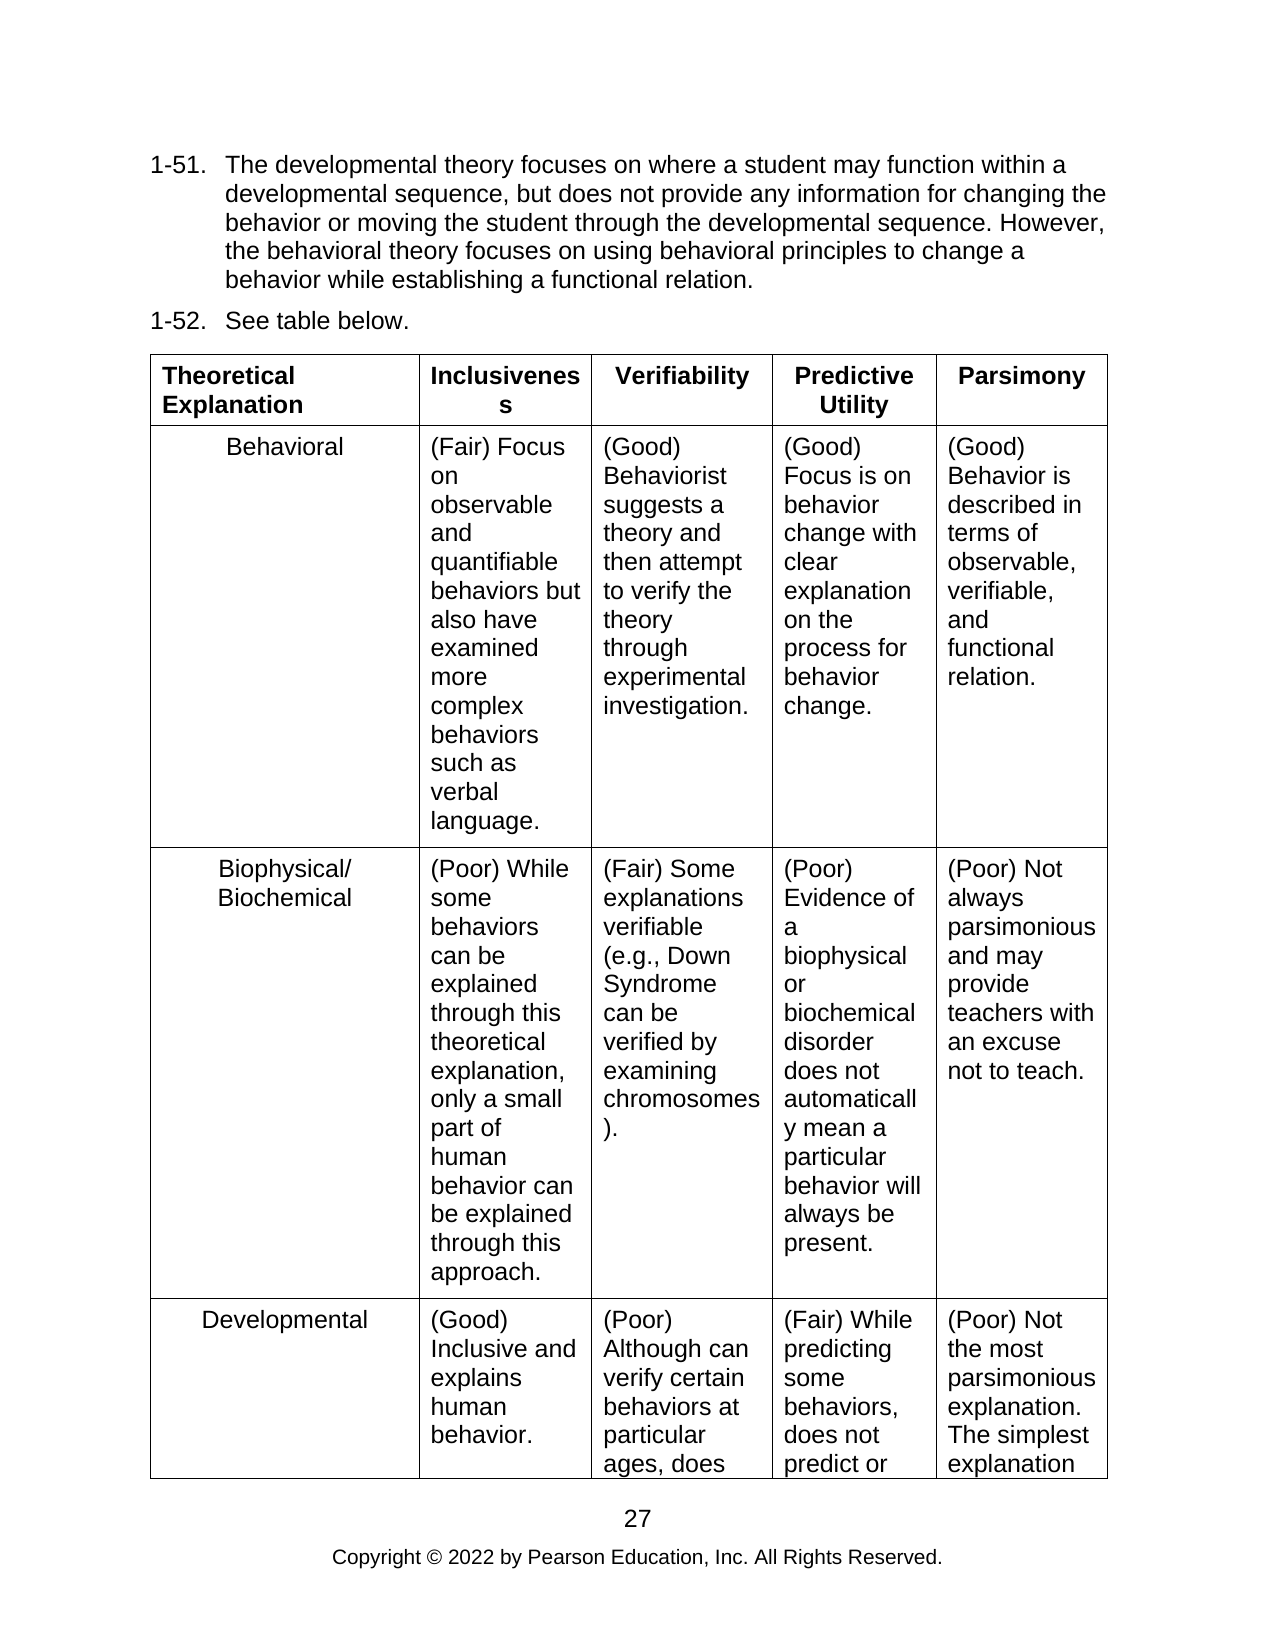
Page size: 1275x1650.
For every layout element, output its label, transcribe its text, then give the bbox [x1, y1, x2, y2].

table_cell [773, 1299, 936, 1478]
list The developmental theory focuses on where a student may function within a developmental sequence, but does not provide any information for changing the behavior or moving the student through the developmental sequence. However, the behavioral theory focuses on using behavioral principles to change a behavior while establishing a functional relation. [150, 150, 1125, 294]
table_cell (Fair) Some explanations verifiable (e.g., Down Syndrome can be verified by examining chromosomes). [592, 848, 772, 1298]
table_cell Developmental [151, 1299, 419, 1478]
table_header Theoretical Explanation [151, 355, 419, 425]
table_header Parsimony [937, 355, 1107, 425]
table_cell (Good) Focus is on behavior change with clear explanation on the process for behavior change. [773, 426, 936, 847]
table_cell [937, 1299, 1107, 1478]
table_cell (Poor) Evidence of a biophysical or biochemical disorder does not automatically mean a particular behavior will always be present. [773, 848, 936, 1298]
table_header Predictive Utility [773, 355, 936, 425]
table_cell (Fair) Focus on observable and quantifiable behaviors but also have examined more complex behaviors such as verbal language. [420, 426, 591, 847]
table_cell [420, 1299, 591, 1478]
table_cell Biophysical/Biochemical [151, 848, 419, 1298]
list See table below. [150, 306, 1125, 335]
table_cell (Poor) Not always parsimonious and may provide teachers with an excuse not to teach. [937, 848, 1107, 1298]
table_cell Behavioral [151, 426, 419, 847]
table_cell (Good) Behaviorist suggests a theory and then attempt to verify the theory through experimental investigation. [592, 426, 772, 847]
table_header Inclusiveness [420, 355, 591, 425]
table_cell (Good) Behavior is described in terms of observable, verifiable, and functional relation. [937, 426, 1107, 847]
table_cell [592, 1299, 772, 1478]
table_header Verifiability [592, 355, 772, 425]
table_cell (Poor) While some behaviors can be explained through this theoretical explanation, only a small part of human behavior can be explained through this approach. [420, 848, 591, 1298]
